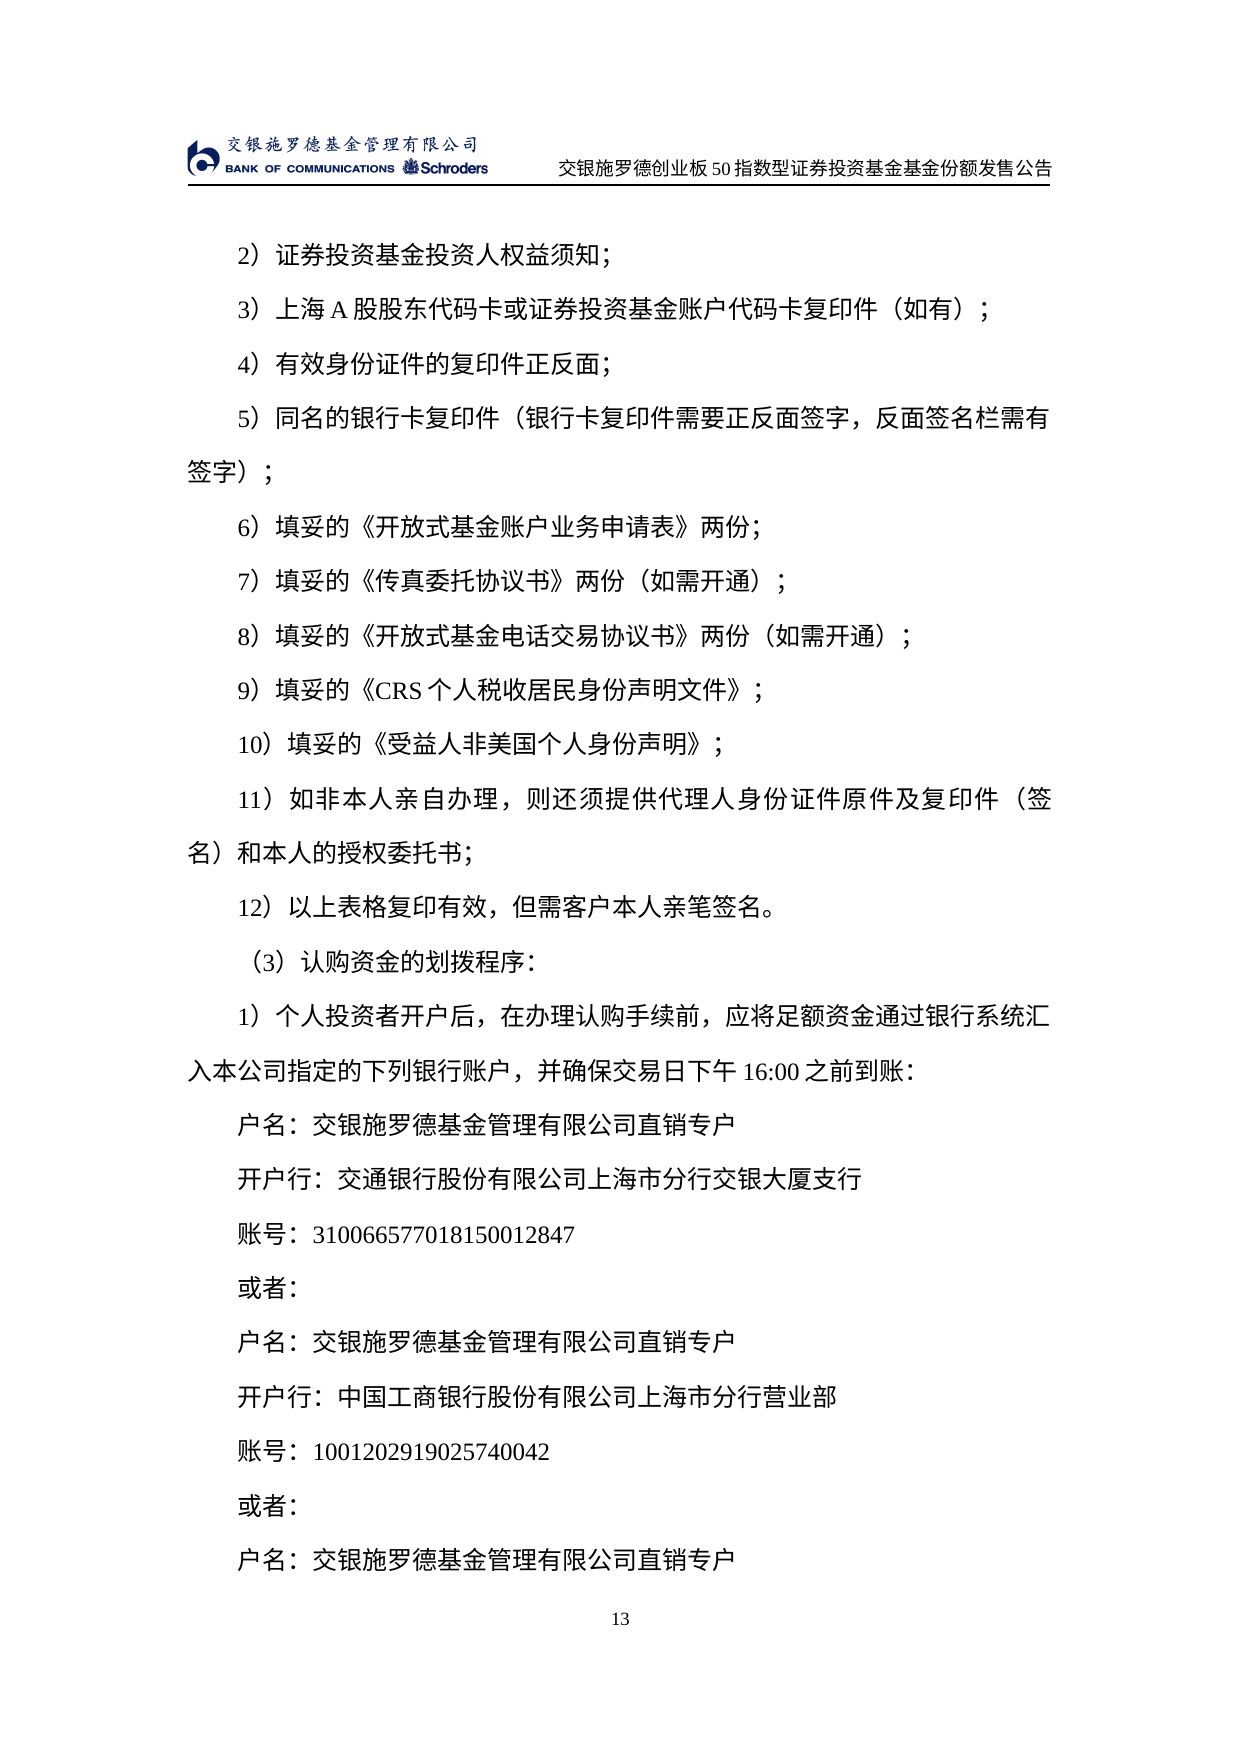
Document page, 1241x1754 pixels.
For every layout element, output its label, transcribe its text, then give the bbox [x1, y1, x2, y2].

text 10）填妥的《受益人非美国个人身份声明》； [187, 725, 1053, 761]
text 4）有效身份证件的复印件正反面； [187, 344, 1053, 380]
text 8）填妥的《开放式基金电话交易协议书》两份（如需开通）； [187, 616, 1053, 652]
text 11）如非本人亲自办理，则还须提供代理人身份证件原件及复印件（签名）和本人的授权委托书； [187, 779, 1053, 870]
text 9）填妥的《CRS个人税收居民身份声明文件》； [187, 670, 1053, 707]
text 开户行：交通银行股份有限公司上海市分行交银大厦支行 [187, 1160, 1053, 1196]
text 账号：1001202919025740042 [187, 1432, 1053, 1468]
text 3）上海A股股东代码卡或证券投资基金账户代码卡复印件（如有）； [187, 290, 1053, 326]
text 账号：310066577018150012847 [187, 1214, 1053, 1250]
text 开户行：中国工商银行股份有限公司上海市分行营业部 [187, 1377, 1053, 1413]
text 或者： [187, 1268, 1053, 1305]
picture [187, 136, 488, 176]
text 户名：交银施罗德基金管理有限公司直销专户 [187, 1105, 1053, 1142]
text 或者： [187, 1486, 1053, 1522]
text 5）同名的银行卡复印件（银行卡复印件需要正反面签字，反面签名栏需有签字）； [187, 398, 1053, 489]
text 户名：交银施罗德基金管理有限公司直销专户 [187, 1323, 1053, 1359]
text 6）填妥的《开放式基金账户业务申请表》两份； [187, 507, 1053, 543]
text 户名：交银施罗德基金管理有限公司直销专户 [187, 1540, 1053, 1577]
text 7）填妥的《传真委托协议书》两份（如需开通）； [187, 562, 1053, 598]
text （3）认购资金的划拨程序： [187, 942, 1053, 978]
text 1）个人投资者开户后，在办理认购手续前，应将足额资金通过银行系统汇入本公司指定的下列银行账户，并确保交易日下午16:00之前到账： [187, 997, 1053, 1087]
text 12）以上表格复印有效，但需客户本人亲笔签名。 [187, 888, 1053, 924]
text 2）证券投资基金投资人权益须知； [187, 235, 1053, 272]
